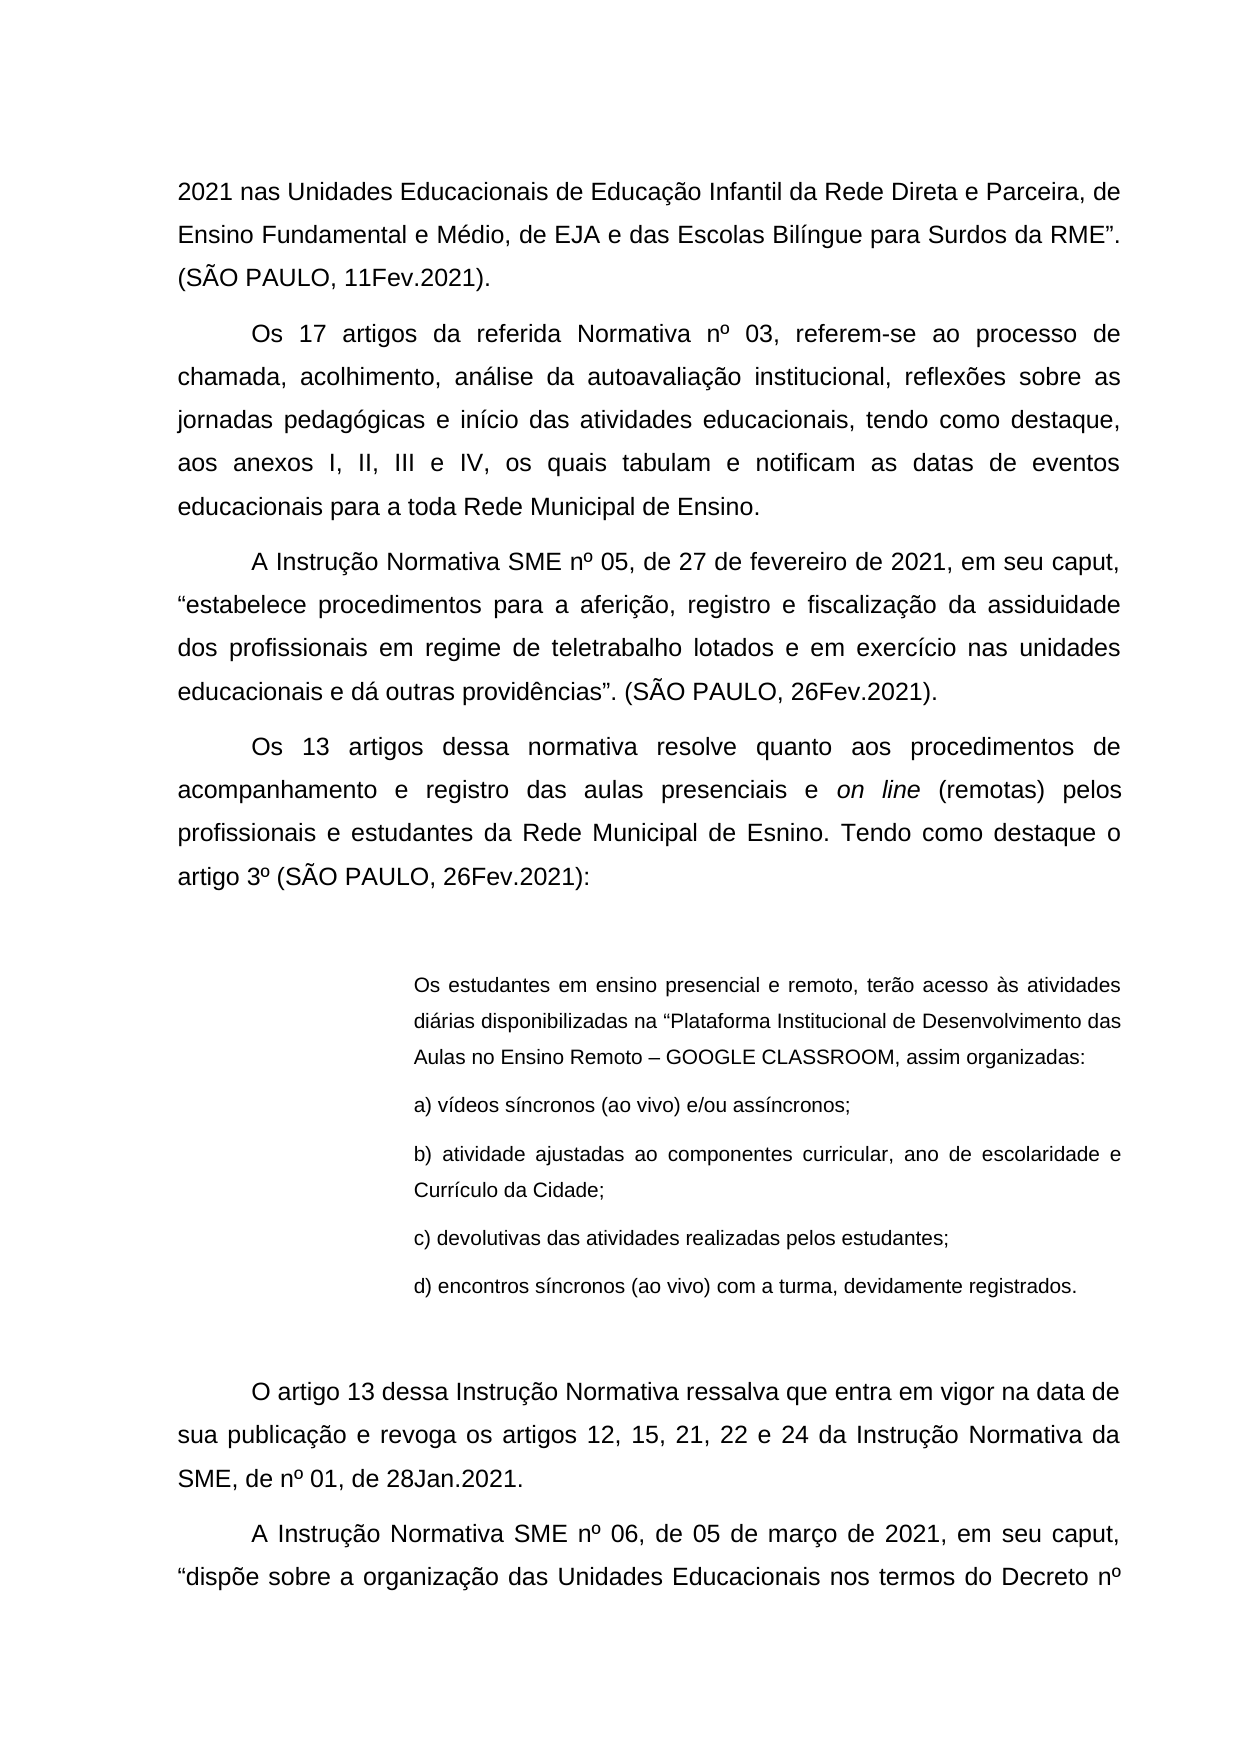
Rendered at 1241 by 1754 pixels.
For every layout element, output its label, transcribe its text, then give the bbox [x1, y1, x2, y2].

text Os estudantes em ensino presencial e remoto, terão acesso às atividades diárias disponibilizadas na “Plataforma Institucional de Desenvolvimento das Aulas no Ensino Remoto – GOOGLE CLASSROOM, assim organizadas: [413, 973, 1122, 1069]
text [177, 177, 1122, 292]
text Os 13 artigos dessa normativa resolve quanto aos procedimentos de acompanhamento e registro das aulas presenciais e on line (remotas) pelos profissionais e estudantes da Rede Municipal de Esnino. Tendo como destaque o artigo 3º (SÃO PAULO, 26Fev.2021): [177, 732, 1122, 890]
text a) vídeos síncronos (ao vivo) e/ou assíncronos; [413, 1093, 1122, 1117]
text c) devolutivas das atividades realizadas pelos estudantes; [413, 1226, 1122, 1250]
text b) atividade ajustadas ao componentes curricular, ano de escolaridade e Currículo da Cidade; [413, 1142, 1122, 1201]
text A Instrução Normativa SME nº 05, de 27 de fevereiro de 2021, em seu caput, “estabelece procedimentos para a aferição, registro e fiscalização da assiduidade dos profissionais em regime de teletrabalho lotados e em exercício nas unidades educacionais e dá outras providências”. (SÃO PAULO, 26Fev.2021). [177, 547, 1122, 705]
text Os 17 artigos da referida Normativa nº 03, referem-se ao processo de chamada, acolhimento, análise da autoavaliação institucional, reflexões sobre as jornadas pedagógicas e início das atividades educacionais, tendo como destaque, aos anexos I, II, III e IV, os quais tabulam e notificam as datas de eventos educacionais para a toda Rede Municipal de Ensino. [177, 319, 1122, 520]
text d) encontros síncronos (ao vivo) com a turma, devidamente registrados. [413, 1274, 1122, 1298]
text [177, 1519, 1122, 1591]
text O artigo 13 dessa Instrução Normativa ressalva que entra em vigor na data de sua publicação e revoga os artigos 12, 15, 21, 22 e 24 da Instrução Normativa da SME, de nº 01, de 28Jan.2021. [177, 1377, 1122, 1492]
